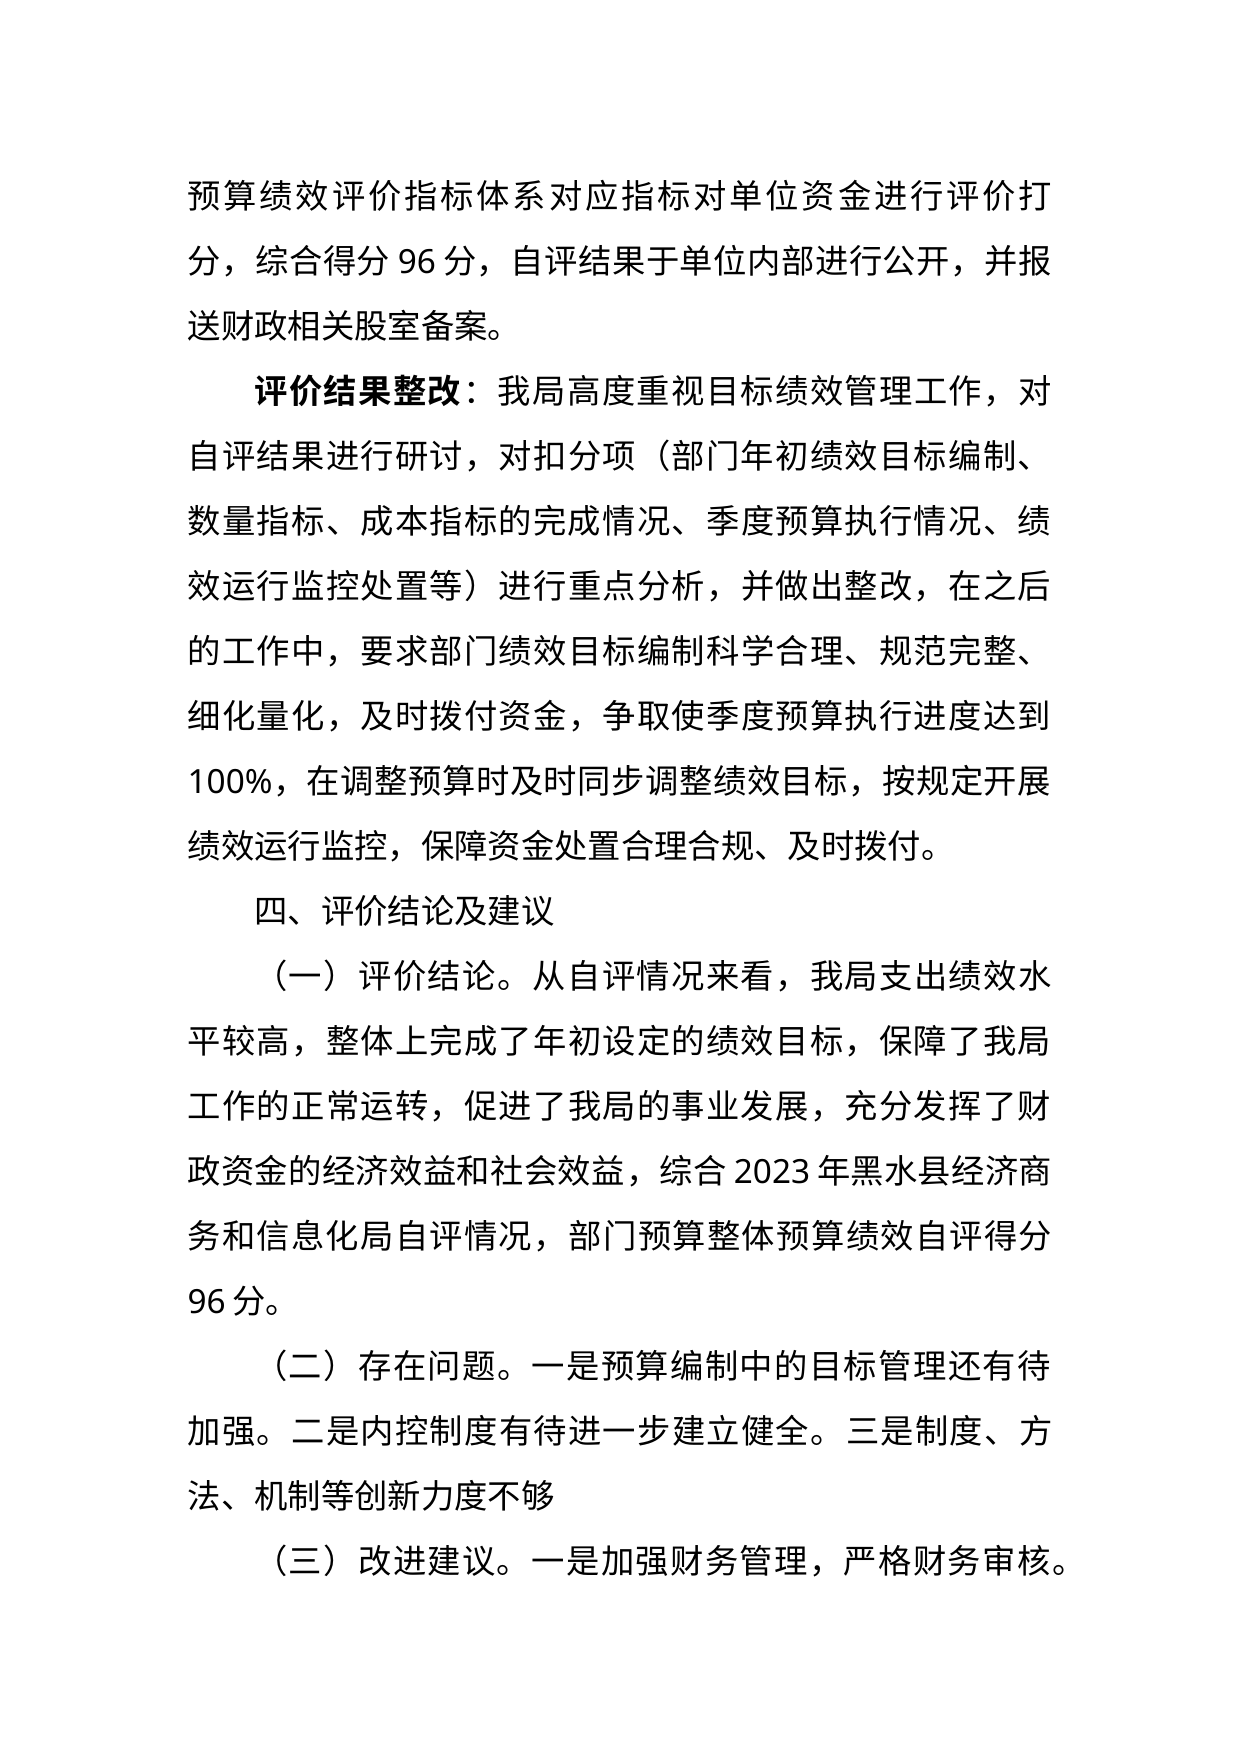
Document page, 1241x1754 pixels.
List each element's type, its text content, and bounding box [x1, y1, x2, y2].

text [187, 1527, 1053, 1592]
text 四、评价结论及建议 [187, 877, 1053, 942]
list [187, 162, 1053, 357]
text 评价结果整改：我局高度重视目标绩效管理工作，对自评结果进行研讨，对扣分项（部门年初绩效目标编制、数量指标、成本指标的完成情况、季度预算执行情况、绩效运行监控处置等）进行重点分析，并做出整改，在之后的工作中，要求部门绩效目标编制科学合理、规范完整、细化量化，及时拨付资金，争取使季度预算执行进度达到100%，在调整预算时及时同步调整绩效目标，按规定开展绩效运行监控，保障资金处置合理合规、及时拨付。 [187, 357, 1053, 877]
list （二）存在问题。一是预算编制中的目标管理还有待加强。二是内控制度有待进一步建立健全。三是制度、方法、机制等创新力度不够 [187, 1332, 1053, 1527]
list （一）评价结论。从自评情况来看，我局支出绩效水平较高，整体上完成了年初设定的绩效目标，保障了我局工作的正常运转，促进了我局的事业发展，充分发挥了财政资金的经济效益和社会效益，综合2023年黑水县经济商务和信息化局自评情况，部门预算整体预算绩效自评得分96分。 [187, 942, 1053, 1332]
